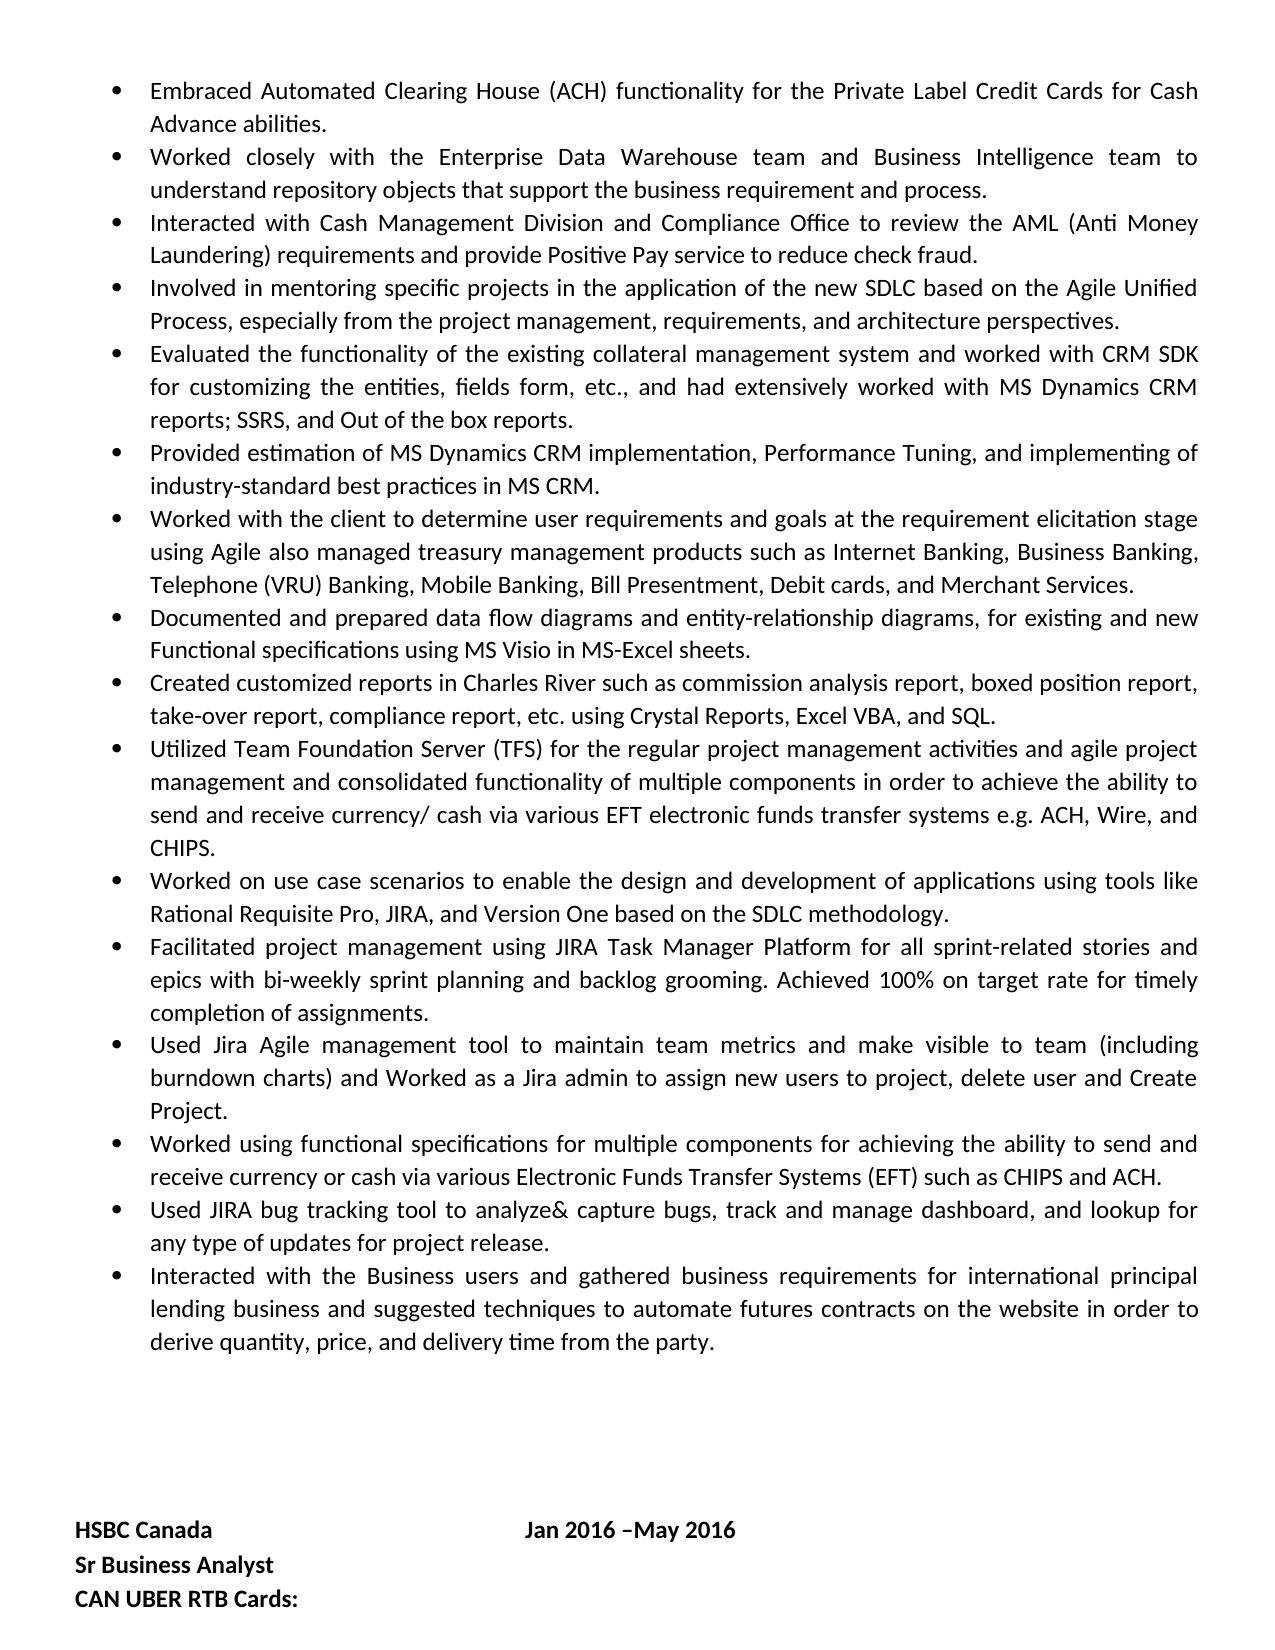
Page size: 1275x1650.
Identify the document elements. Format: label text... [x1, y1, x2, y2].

list Interacted with the Business users and gathered business requirements for international principal lending business and suggested techniques to automate futures contracts on the website in order to derive quantity, price, and delivery time from the party. [112, 1260, 1200, 1356]
list Facilitated project management using JIRA Task Manager Platform for all sprint-related stories and epics with bi-weekly sprint planning and backlog grooming. Achieved 100% on target rate for timely completion of assignments. [112, 931, 1200, 1027]
list Used Jira Agile management tool to maintain team metrics and make visible to team (including burndown charts) and Worked as a Jira admin to assign new users to project, delete user and Create Project. [112, 1029, 1200, 1126]
list Provided estimation of MS Dynamics CRM implementation, Performance Tuning, and implementing of industry-standard best practices in MS CRM. [112, 437, 1200, 501]
list Utilized Team Foundation Server (TFS) for the regular project management activities and agile project management and consolidated functionality of multiple components in order to achieve the ability to send and receive currency/ cash via various EFT electronic funds transfer systems e.g. ACH, Wire, and CHIPS. [112, 733, 1200, 863]
list Worked on use case scenarios to enable the design and development of applications using tools like Rational Requisite Pro, JIRA, and Version One based on the SDLC methodology. [112, 865, 1200, 928]
list Evaluated the functionality of the existing collateral management system and worked with CRM SDK for customizing the entities, fields form, etc., and had extensively worked with MS Dynamics CRM reports; SSRS, and Out of the box reports. [112, 338, 1200, 435]
list Interacted with Cash Management Division and Compliance Office to review the AML (Anti Money Laundering) requirements and provide Positive Pay service to reduce check fraud. [112, 207, 1200, 270]
list Worked closely with the Enterprise Data Warehouse team and Business Intelligence team to understand repository objects that support the business requirement and process. [112, 141, 1200, 204]
list Embraced Automated Clearing House (ACH) functionality for the Private Label Credit Cards for Cash Advance abilities. [112, 75, 1200, 138]
list Created customized reports in Charles River such as commission analysis report, boxed position report, take-over report, compliance report, etc. using Crystal Reports, Excel VBA, and SQL. [112, 667, 1200, 731]
list Worked with the client to determine user requirements and goals at the requirement elicitation stage using Agile also managed treasury management products such as Internet Banking, Business Banking, Telephone (VRU) Banking, Mobile Banking, Bill Presentment, Debit cards, and Merchant Services. [112, 503, 1200, 599]
list Worked using functional specifications for multiple components for achieving the ability to send and receive currency or cash via various Electronic Funds Transfer Systems (EFT) such as CHIPS and ACH. [112, 1128, 1200, 1192]
list Involved in mentoring specific projects in the application of the new SDLC based on the Agile Unified Process, especially from the project management, requirements, and architecture perspectives. [112, 272, 1200, 336]
text Sr Business Analyst [75, 1549, 1200, 1579]
text CAN UBER RTB Cards: [75, 1583, 1200, 1614]
text HSBC Canada Jan 2016 –May 2016 [75, 1514, 1200, 1545]
list Used JIRA bug tracking tool to analyze& capture bugs, track and manage dashboard, and lookup for any type of updates for project release. [112, 1194, 1200, 1258]
list Documented and prepared data flow diagrams and entity-relationship diagrams, for existing and new Functional specifications using MS Visio in MS-Excel sheets. [112, 602, 1200, 665]
